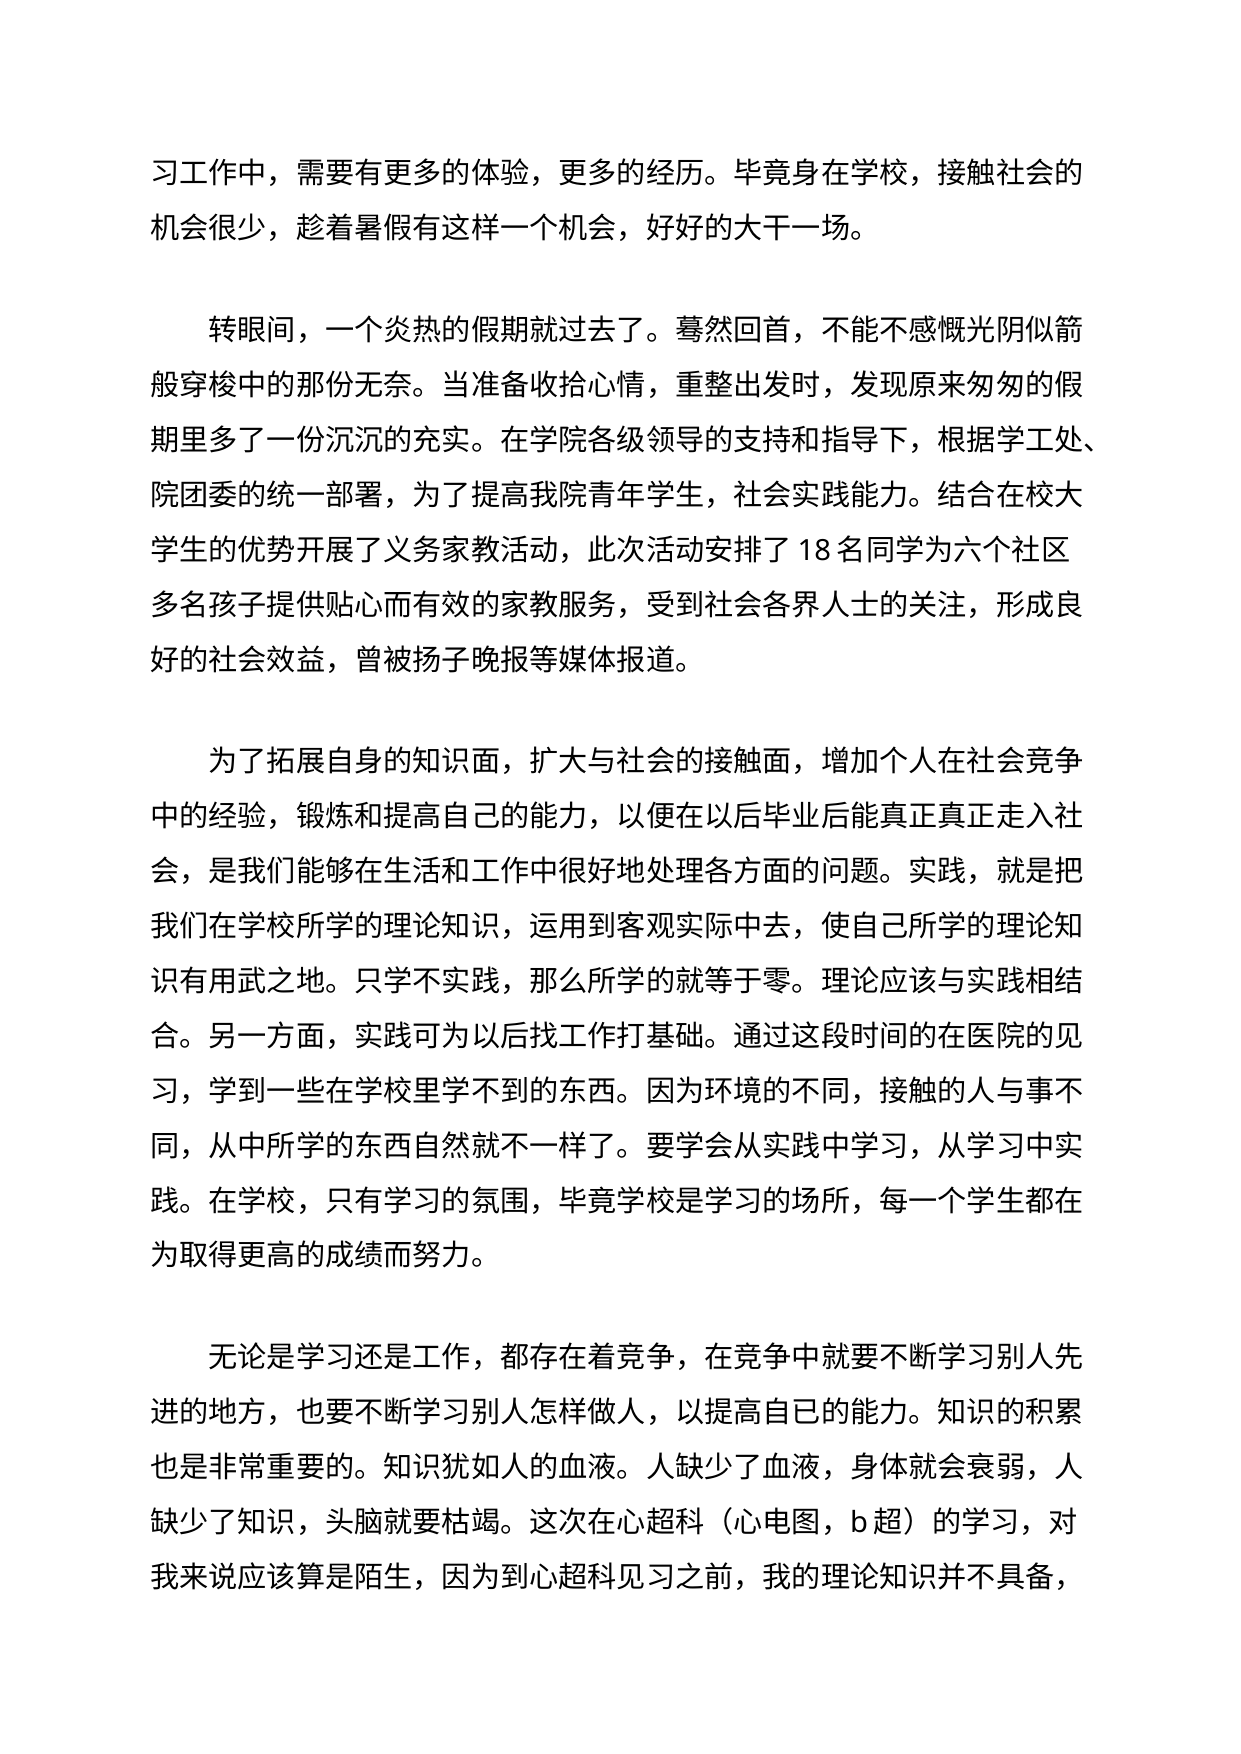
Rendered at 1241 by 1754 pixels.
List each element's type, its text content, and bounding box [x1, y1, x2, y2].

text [150, 1334, 1090, 1596]
text 为了拓展自身的知识面，扩大与社会的接触面，增加个人在社会竞争中的经验，锻炼和提高自己的能力，以便在以后毕业后能真正真正走入社会，是我们能够在生活和工作中很好地处理各方面的问题。实践，就是把我们在学校所学的理论知识，运用到客观实际中去，使自己所学的理论知识有用武之地。只学不实践，那么所学的就等于零。理论应该与实践相结合。另一方面，实践可为以后找工作打基础。通过这段时间的在医院的见习，学到一些在学校里学不到的东西。因为环境的不同，接触的人与事不同，从中所学的东西自然就不一样了。要学会从实践中学习，从学习中实践。在学校，只有学习的氛围，毕竟学校是学习的场所，每一个学生都在为取得更高的成绩而努力。 [150, 738, 1090, 1274]
text 转眼间，一个炎热的假期就过去了。蓦然回首，不能不感慨光阴似箭般穿梭中的那份无奈。当准备收拾心情，重整出发时，发现原来匆匆的假期里多了一份沉沉的充实。在学院各级领导的支持和指导下，根据学工处、院团委的统一部署，为了提高我院青年学生，社会实践能力。结合在校大学生的优势开展了义务家教活动，此次活动安排了18名同学为六个社区多名孩子提供贴心而有效的家教服务，受到社会各界人士的关注，形成良好的社会效益，曾被扬子晚报等媒体报道。 [150, 307, 1090, 678]
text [150, 150, 1090, 247]
